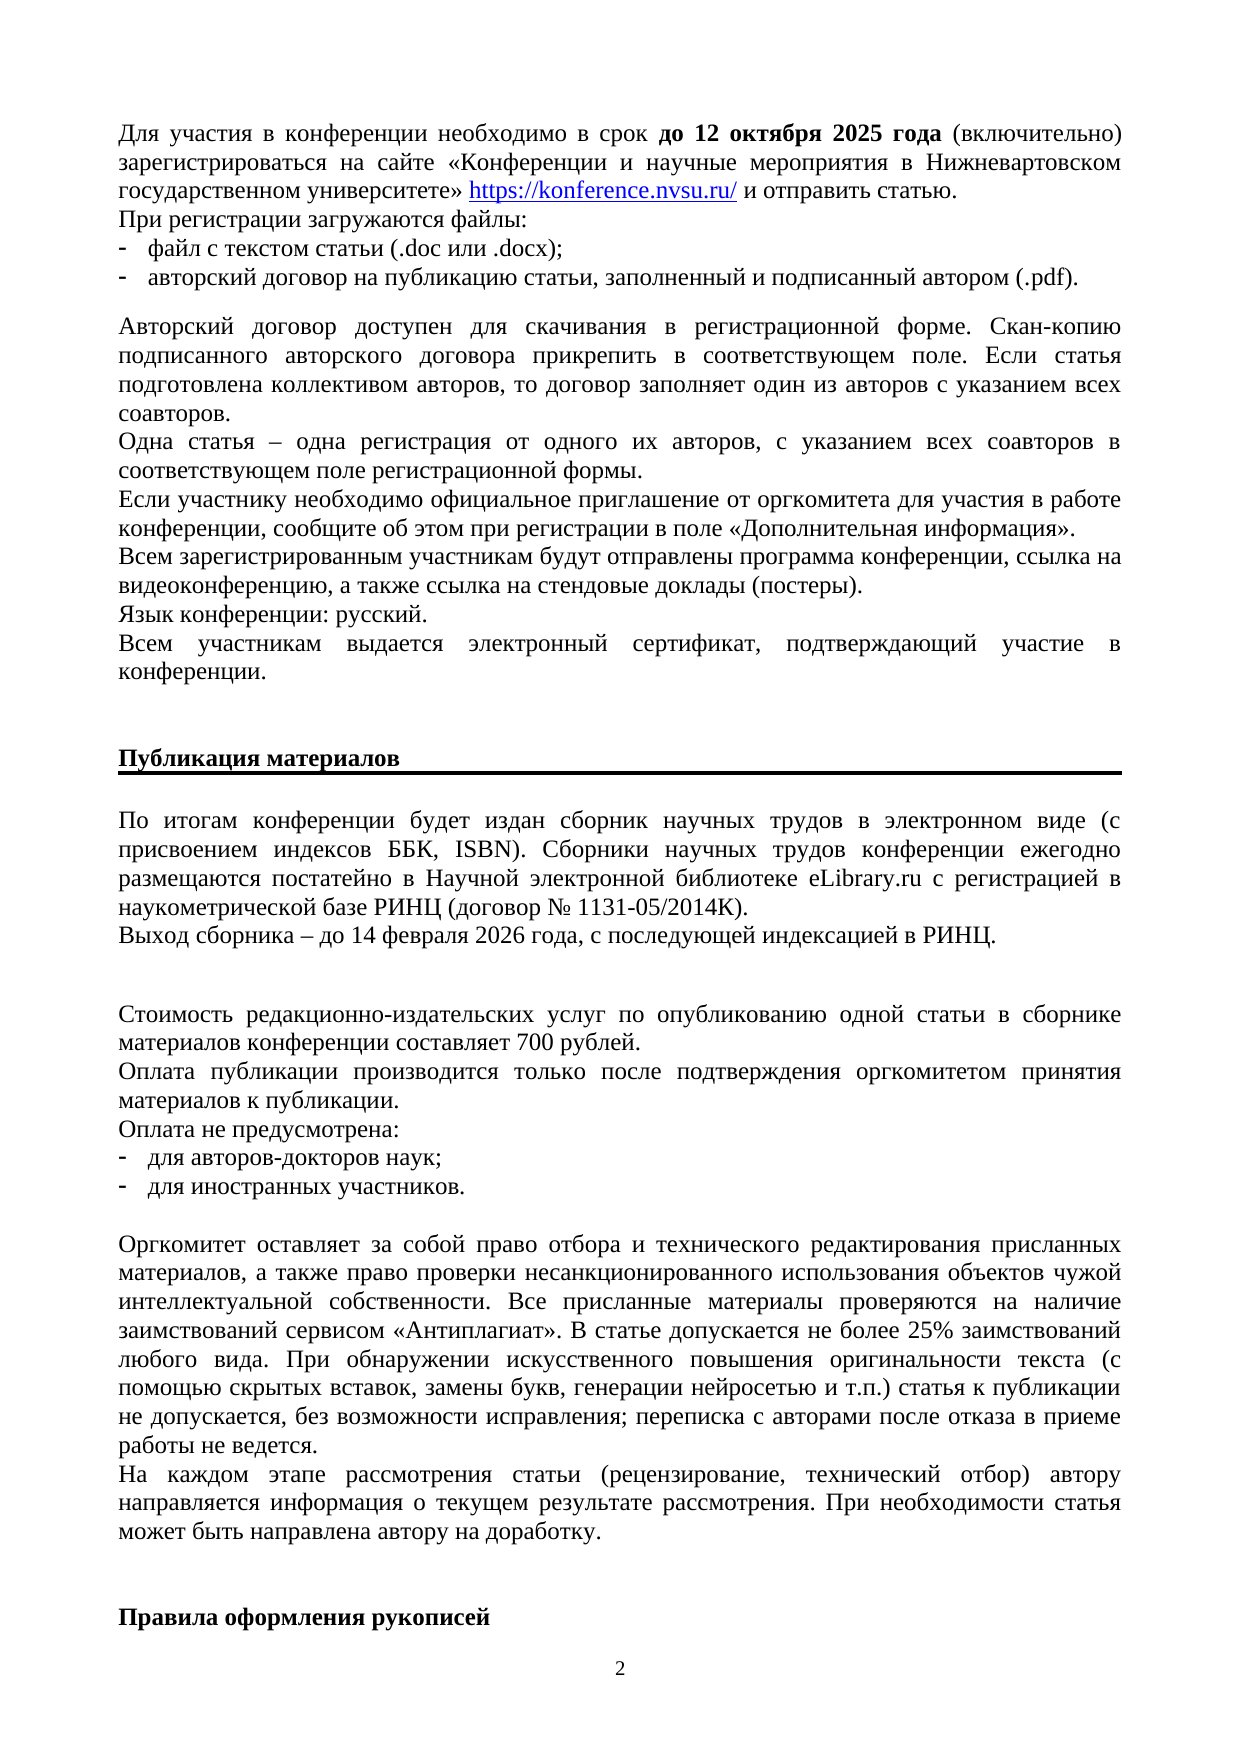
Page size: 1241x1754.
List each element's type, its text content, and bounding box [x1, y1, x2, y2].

list для авторов-докторов наук; [118, 1142, 1122, 1171]
list файл с текстом статьи (.doc или .docx); [118, 233, 1122, 262]
text Публикация материалов [118, 743, 1122, 771]
text Всем участникам выдается электронный сертификат, подтверждающий участие в конференции. [118, 628, 1122, 685]
text Одна статья – одна регистрация от одного их авторов, с указанием всех соавторов в соответствующем поле регистрационной формы. [118, 426, 1122, 484]
text Язык конференции: русский. [118, 599, 1122, 628]
text Выход сборника – до 14 февраля 2026 года, с последующей индексацией в РИНЦ. [118, 920, 1122, 949]
text На каждом этапе рассмотрения статьи (рецензирование, технический отбор) автору направляется информация о текущем результате рассмотрения. При необходимости статья может быть направлена автору на доработку. [118, 1459, 1122, 1545]
text Всем зарегистрированным участникам будут отправлены программа конференции, ссылка на видеоконференцию, а также ссылка на стендовые доклады (постеры). [118, 541, 1122, 599]
list для иностранных участников. [118, 1171, 1122, 1200]
text Правила оформления рукописей [118, 1602, 1122, 1631]
text Оплата публикации производится только после подтверждения оргкомитетом принятия материалов к публикации. [118, 1056, 1122, 1114]
text По итогам конференции будет издан сборник научных трудов в электронном виде (с присвоением индексов ББК, ISBN). Сборники научных трудов конференции ежегодно размещаются постатейно в Научной электронной библиотеке eLibrary.ru с регистрацией в наукометрической базе РИНЦ (договор № 1131-05/2014К). [118, 805, 1122, 920]
list авторский договор на публикацию статьи, заполненный и подписанный автором (.pdf). [118, 262, 1122, 291]
text Оплата не предусмотрена: [118, 1114, 1122, 1142]
text Стоимость редакционно-издательских услуг по опубликованию одной статьи в сборнике материалов конференции составляет 700 рублей. [118, 999, 1122, 1056]
text Для участия в конференции необходимо в срок до 12 октября 2025 года (включительно) зарегистрироваться на сайте «Конференции и научные мероприятия в Нижневартовском государственном университете» https://konference.nvsu.ru/ и отправить статью. [118, 118, 1122, 204]
text Если участнику необходимо официальное приглашение от оргкомитета для участия в работе конференции, сообщите об этом при регистрации в поле «Дополнительная информация». [118, 484, 1122, 541]
text Оргкомитет оставляет за собой право отбора и технического редактирования присланных материалов, а также право проверки несанкционированного использования объектов чужой интеллектуальной собственности. Все присланные материалы проверяются на наличие заимствований сервисом «Антиплагиат». В статье допускается не более 25% заимствований любого вида. При обнаружении искусственного повышения оригинальности текста (с помощью скрытых вставок, замены букв, генерации нейросетью и т.п.) статья к публикации не допускается, без возможности исправления; переписка с авторами после отказа в приеме работы не ведется. [118, 1229, 1122, 1459]
text При регистрации загружаются файлы: [118, 204, 1122, 233]
text Авторский договор доступен для скачивания в регистрационной форме. Скан-копию подписанного авторского договора прикрепить в соответствующем поле. Если статья подготовлена коллективом авторов, то договор заполняет один из авторов с указанием всех соавторов. [118, 311, 1122, 426]
